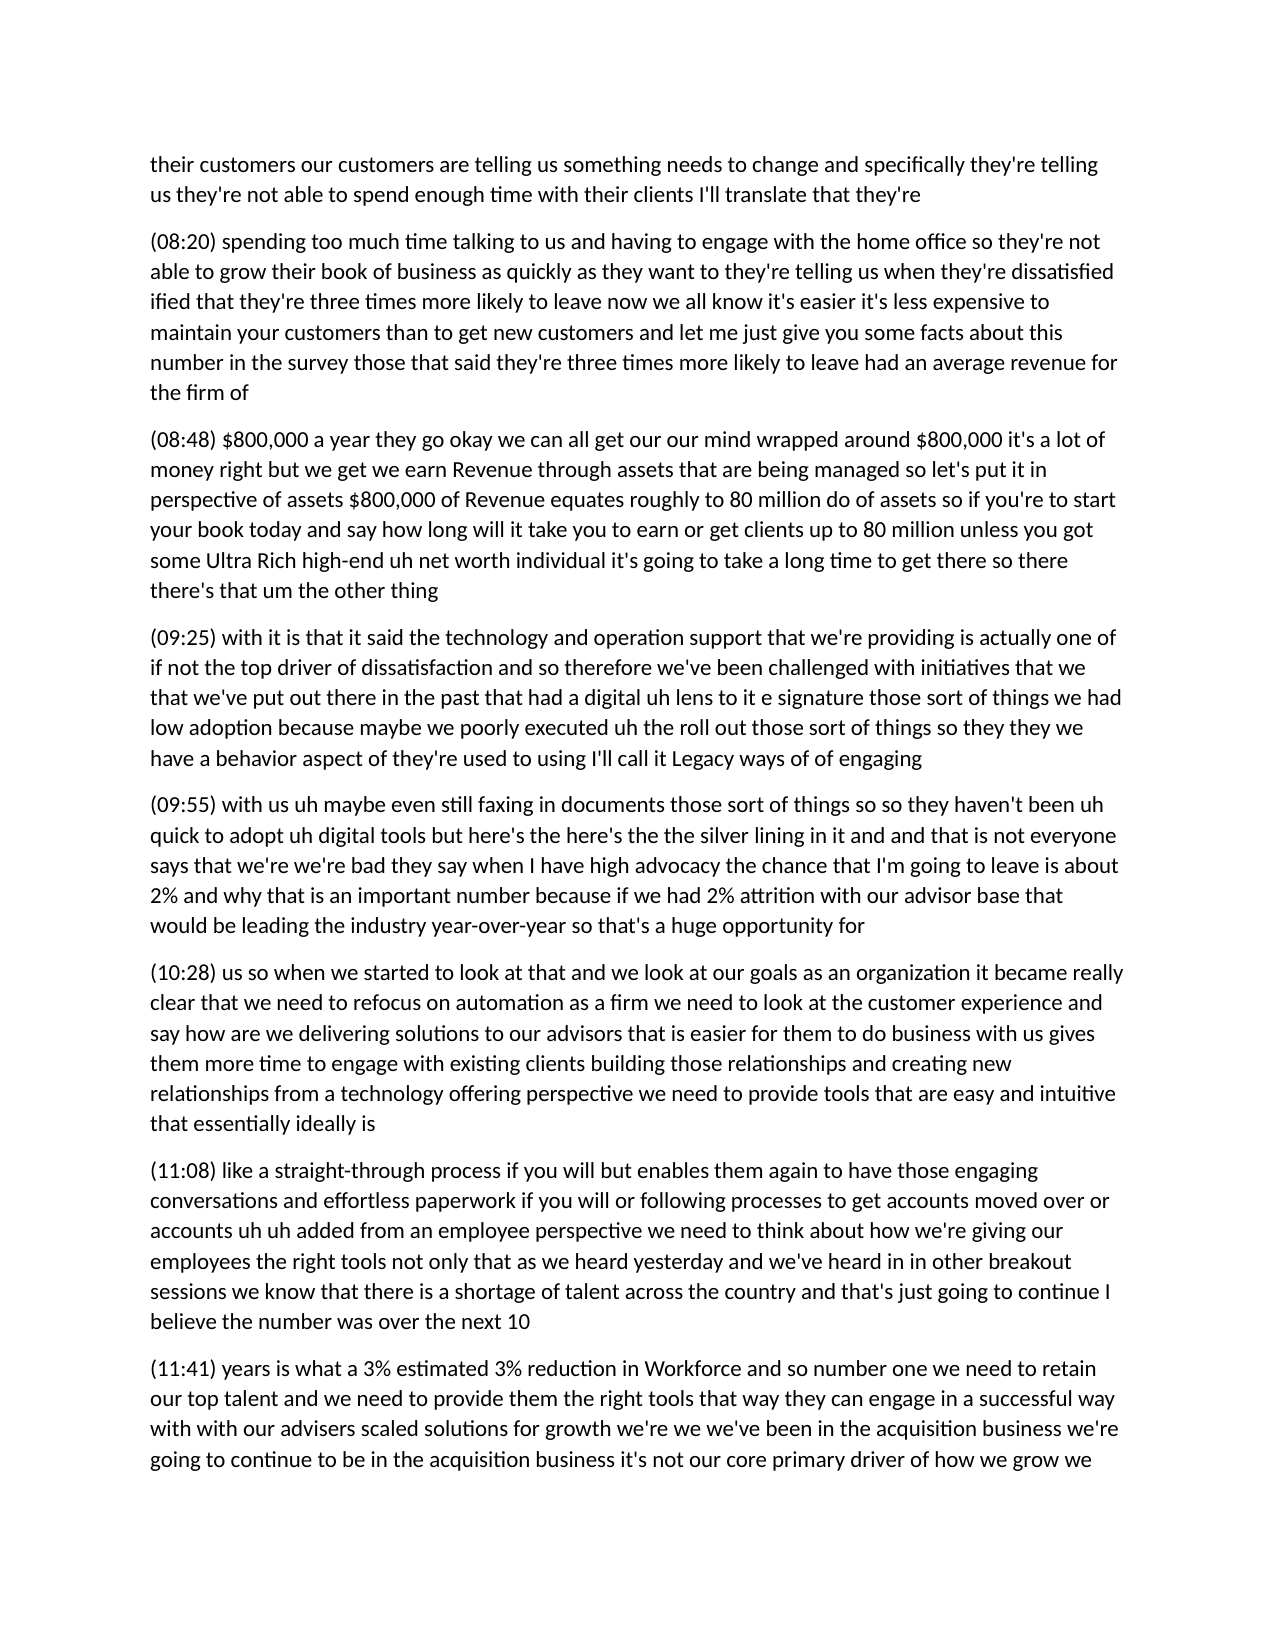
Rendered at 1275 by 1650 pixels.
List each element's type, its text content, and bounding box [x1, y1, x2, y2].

text (09:55) with us uh maybe even still faxing in documents those sort of things so so they haven't been uh quick to adopt uh digital tools but here's the here's the the silver lining in it and and that is not everyone says that we're we're bad they say when I have high advocacy the chance that I'm going to leave is about 2% and why that is an important number because if we had 2% attrition with our advisor base that would be leading the industry year-over-year so that's a huge opportunity for [150, 791, 1125, 939]
text (08:20) spending too much time talking to us and having to engage with the home office so they're not able to grow their book of business as quickly as they want to they're telling us when they're dissatisfied ified that they're three times more likely to leave now we all know it's easier it's less expensive to maintain your customers than to get new customers and let me just give you some facts about this number in the survey those that said they're three times more likely to leave had an average revenue for the firm of [150, 227, 1125, 406]
text (09:25) with it is that it said the technology and operation support that we're providing is actually one of if not the top driver of dissatisfaction and so therefore we've been challenged with initiatives that we that we've put out there in the past that had a digital uh lens to it e signature those sort of things we had low adoption because maybe we poorly executed uh the roll out those sort of things so they they we have a behavior aspect of they're used to using I'll call it Legacy ways of of engaging [150, 623, 1125, 772]
text (08:48) $800,000 a year they go okay we can all get our our mind wrapped around $800,000 it's a lot of money right but we get we earn Revenue through assets that are being managed so let's put it in perspective of assets $800,000 of Revenue equates roughly to 80 million do of assets so if you're to start your book today and say how long will it take you to earn or get clients up to 80 million unless you got some Ultra Rich high-end uh net worth individual it's going to take a long time to get there so there there's that um the other thing [150, 425, 1125, 604]
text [150, 1354, 1125, 1473]
text (10:28) us so when we started to look at that and we look at our goals as an organization it became really clear that we need to refocus on automation as a firm we need to look at the customer experience and say how are we delivering solutions to our advisors that is easier for them to do business with us gives them more time to engage with existing clients building those relationships and creating new relationships from a technology offering perspective we need to provide tools that are easy and intuitive that essentially ideally is [150, 958, 1125, 1137]
text (11:08) like a straight-through process if you will but enables them again to have those engaging conversations and effortless paperwork if you will or following processes to get accounts moved over or accounts uh uh added from an employee perspective we need to think about how we're giving our employees the right tools not only that as we heard yesterday and we've heard in in other breakout sessions we know that there is a shortage of talent across the country and that's just going to continue I believe the number was over the next 10 [150, 1156, 1125, 1335]
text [150, 150, 1125, 208]
